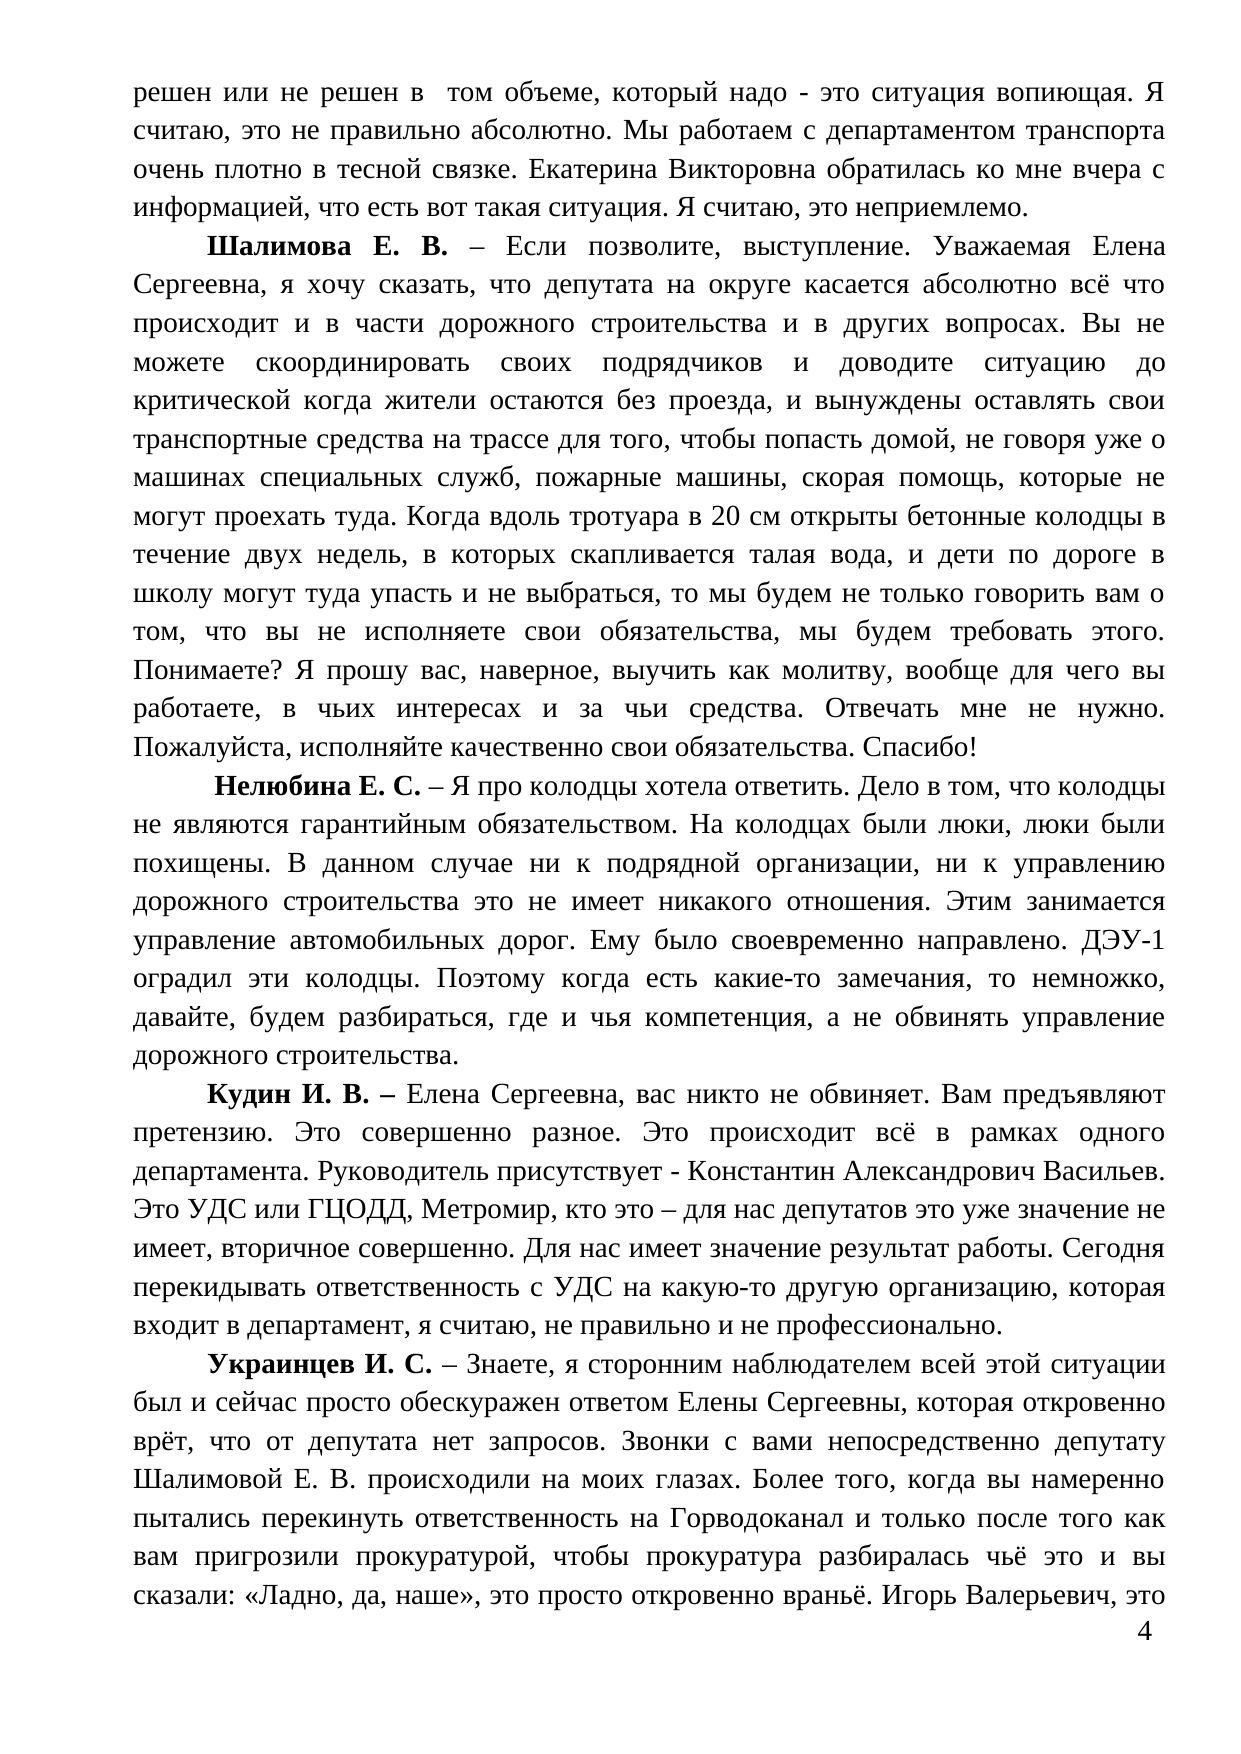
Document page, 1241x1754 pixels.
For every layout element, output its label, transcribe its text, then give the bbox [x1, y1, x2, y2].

list Кудин И. В. – Елена Сергеевна, вас никто не обвиняет. Вам предъявляют претензию. Это совершенно разное. Это происходит всё в рамках одного департамента. Руководитель присутствует - Константин Александрович Васильев. Это УДС или ГЦОДД, Метромир, кто это – для нас депутатов это уже значение не имеет, вторичное совершенно. Для нас имеет значение результат работы. Сегодня перекидывать ответственность с УДС на какую-то другую организацию, которая входит в департамент, я считаю, не правильно и не профессионально. [133, 1076, 1167, 1341]
list Нелюбина Е. С. – Я про колодцы хотела ответить. Дело в том, что колодцы не являются гарантийным обязательством. На колодцах были люки, люки были похищены. В данном случае ни к подрядной организации, ни к управлению дорожного строительства это не имеет никакого отношения. Этим занимается управление автомобильных дорог. Ему было своевременно направлено. ДЭУ-1 оградил эти колодцы. Поэтому когда есть какие-то замечания, то немножко, давайте, будем разбираться, где и чья компетенция, а не обвинять управление дорожного строительства. [133, 768, 1167, 1071]
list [133, 1346, 1167, 1611]
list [133, 74, 1167, 223]
list Шалимова Е. В. – Если позволите, выступление. Уважаемая Елена Сергеевна, я хочу сказать, что депутата на округе касается абсолютно всё что происходит и в части дорожного строительства и в других вопросах. Вы не можете скоординировать своих подрядчиков и доводите ситуацию до критической когда жители остаются без проезда, и вынуждены оставлять свои транспортные средства на трассе для того, чтобы попасть домой, не говоря уже о машинах специальных служб, пожарные машины, скорая помощь, которые не могут проехать туда. Когда вдоль тротуара в 20 см открыты бетонные колодцы в течение двух недель, в которых скапливается талая вода, и дети по дороге в школу могут туда упасть и не выбраться, то мы будем не только говорить вам о том, что вы не исполняете свои обязательства, мы будем требовать этого. Понимаете? Я прошу вас, наверное, выучить как молитву, вообще для чего вы работаете, в чьих интересах и за чьи средства. Отвечать мне не нужно. Пожалуйста, исполняйте качественно свои обязательства. Спасибо! [133, 228, 1167, 763]
